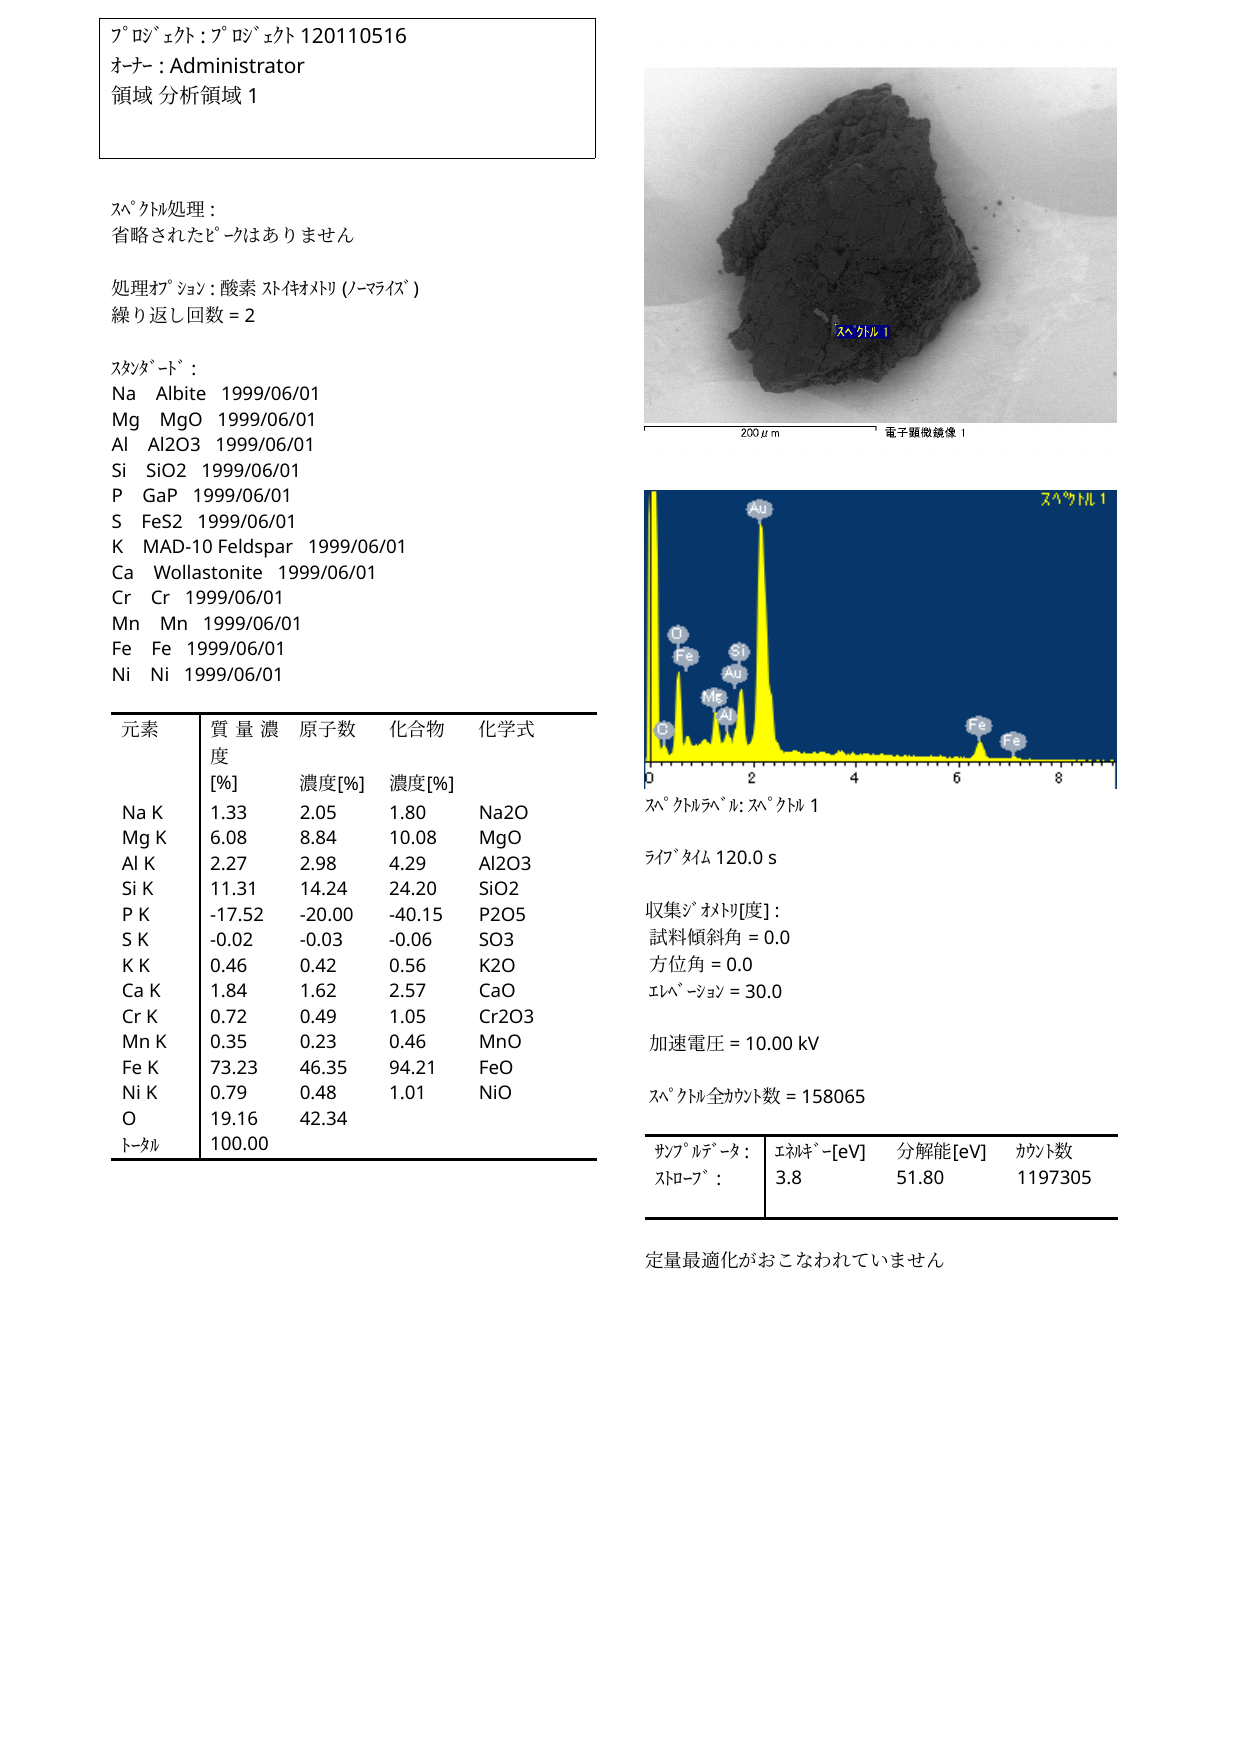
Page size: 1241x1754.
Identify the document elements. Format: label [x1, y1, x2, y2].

picture [644, 490, 1117, 789]
picture [644, 34, 1117, 474]
